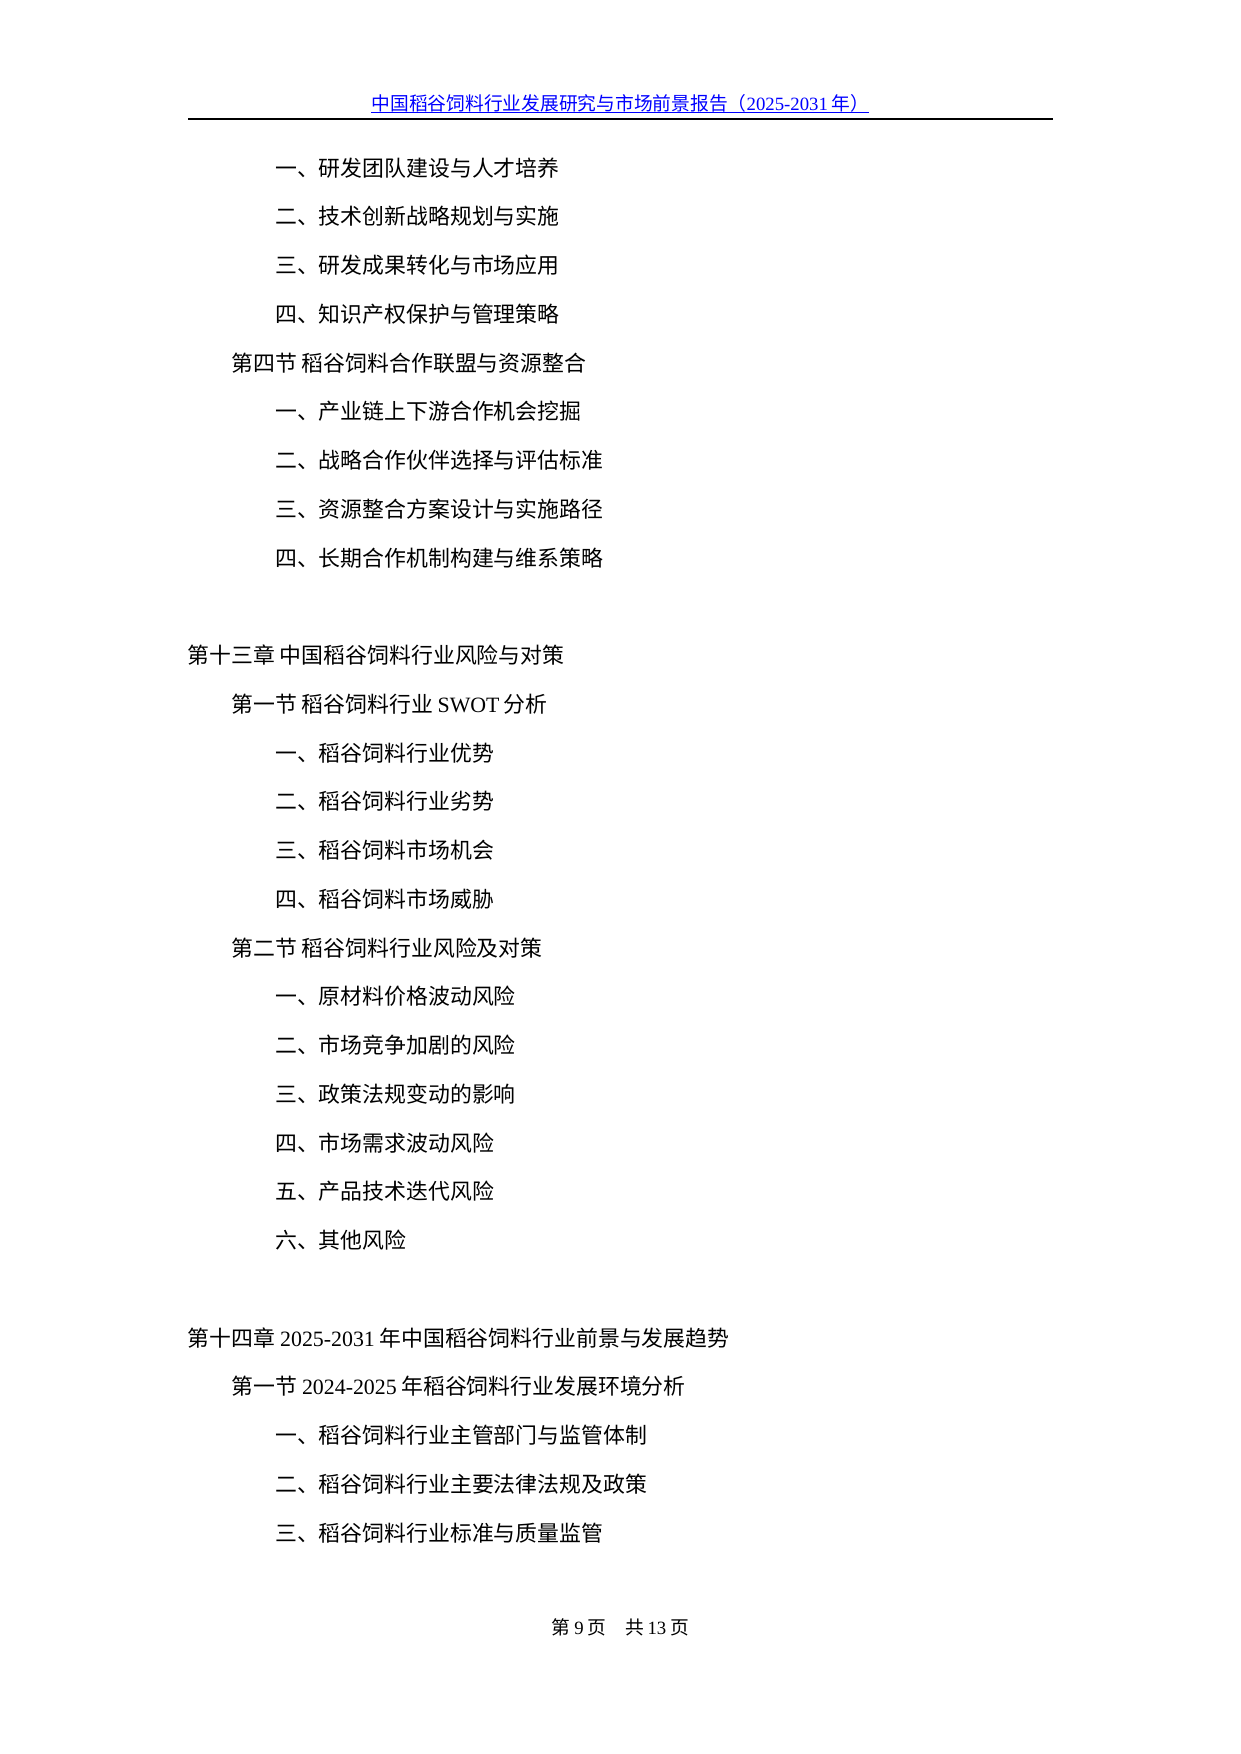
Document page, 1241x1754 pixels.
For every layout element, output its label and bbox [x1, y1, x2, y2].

text [187, 150, 1053, 1548]
